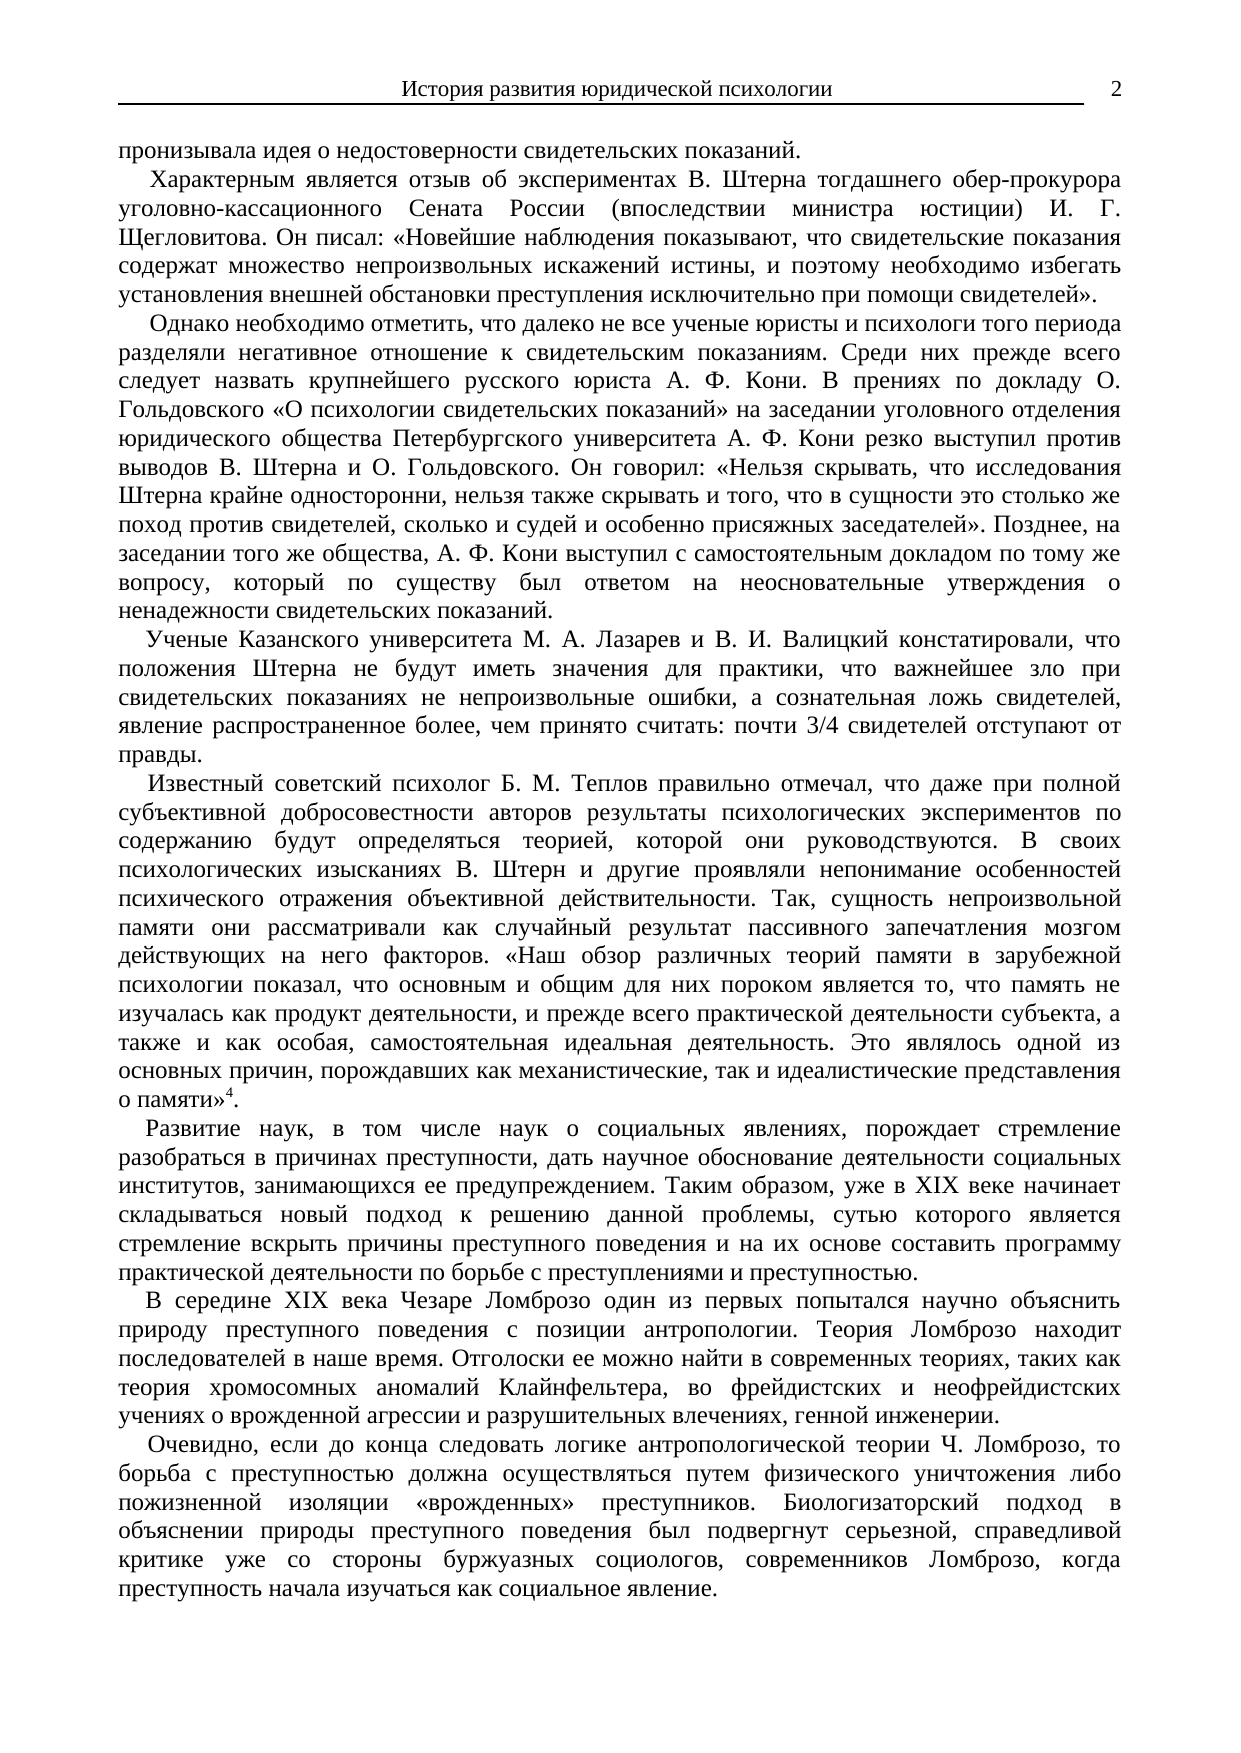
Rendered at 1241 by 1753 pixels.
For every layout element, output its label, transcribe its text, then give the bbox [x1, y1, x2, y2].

text Однако необходимо отметить, что далеко не все ученые юристы и психологи того периода разделяли негативное отношение к свидетельским показаниям. Среди них прежде всего следует назвать крупнейшего русского юриста А. Ф. Кони. В прениях по докладу О. Гольдовского «О психологии свидетельских показаний» на заседании уголовного отделения юридического общества Петербургского университета А. Ф. Кони резко выступил против выводов В. Штерна и О. Гольдовского. Он говорил: «Нельзя скрывать, что исследования Штерна крайне односторонни, нельзя также скрывать и того, что в сущности это столько же поход против свидетелей, сколько и судей и особенно присяжных заседателей». Позднее, на заседании того же общества, А. Ф. Кони выступил с самостоятельным докладом по тому же вопросу, который по существу был ответом на неосновательные утверждения о ненадежности свидетельских показаний. [118, 308, 1122, 624]
text Очевидно, если до конца следовать логике антропологической теории Ч. Ломброзо, то борьба с преступностью должна осуществляться путем физического уничтожения либо пожизненной изоляции «врожденных» преступников. Биологизаторский подход в объяснении природы преступного поведения был подвергнут серьезной, справедливой критике уже со стороны буржуазных социологов, современников Ломброзо, когда преступность начала изучаться как социальное явление. [118, 1429, 1122, 1602]
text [118, 136, 1122, 164]
text Развитие наук, в том числе наук о социальных явлениях, порождает стремление разобраться в причинах преступности, дать научное обоснование деятельности социальных институтов, занимающихся ее предупреждением. Таким образом, уже в XIX веке начинает складываться новый подход к решению данной проблемы, сутью которого является стремление вскрыть причины преступного поведения и на их основе составить программу практической деятельности по борьбе с преступлениями и преступностью. [118, 1113, 1122, 1286]
text В середине XIX века Чезаре Ломброзо один из первых попытался научно объяснить природу преступного поведения с позиции антропологии. Теория Ломброзо находит последователей в наше время. Отголоски ее можно найти в современных теориях, таких как теория хромосомных аномалий Клайнфельтера, во фрейдистских и неофрейдистских учениях о врожденной агрессии и разрушительных влечениях, генной инженерии. [118, 1286, 1122, 1429]
text Известный советский психолог Б. М. Теплов правильно отмечал, что даже при полной субъективной добросовестности авторов результаты психологических экспериментов по содержанию будут определяться теорией, которой они руководствуются. В своих психологических изысканиях В. Штерн и другие проявляли непонимание особенностей психического отражения объективной действительности. Так, сущность непроизвольной памяти они рассматривали как случайный результат пассивного запечатления мозгом действующих на него факторов. «Наш обзор различных теорий памяти в зарубежной психологии показал, что основным и общим для них пороком является то, что память не изучалась как продукт деятельности, и прежде всего практической деятельности субъекта, а также и как особая, самостоятельная идеальная деятельность. Это являлось одной из основных причин, порождавших как механистические, так и идеалистические представления о памяти»4. [118, 768, 1122, 1113]
text Характерным является отзыв об экспериментах В. Штерна тогдашнего обер-прокурора уголовно-кассационного Сената России (впоследствии министра юстиции) И. Г. Щегловитова. Он писал: «Новейшие наблюдения показывают, что свидетельские показания содержат множество непроизвольных искажений истины, и поэтому необходимо избегать установления внешней обстановки преступления исключительно при помощи свидетелей». [118, 164, 1122, 308]
text Ученые Казанского университета М. А. Лазарев и В. И. Валицкий констатировали, что положения Штерна не будут иметь значения для практики, что важнейшее зло при свидетельских показаниях не непроизвольные ошибки, а сознательная ложь свидетелей, явление распространенное более, чем принято считать: почти 3/4 свидетелей отступают от правды. [118, 624, 1122, 768]
